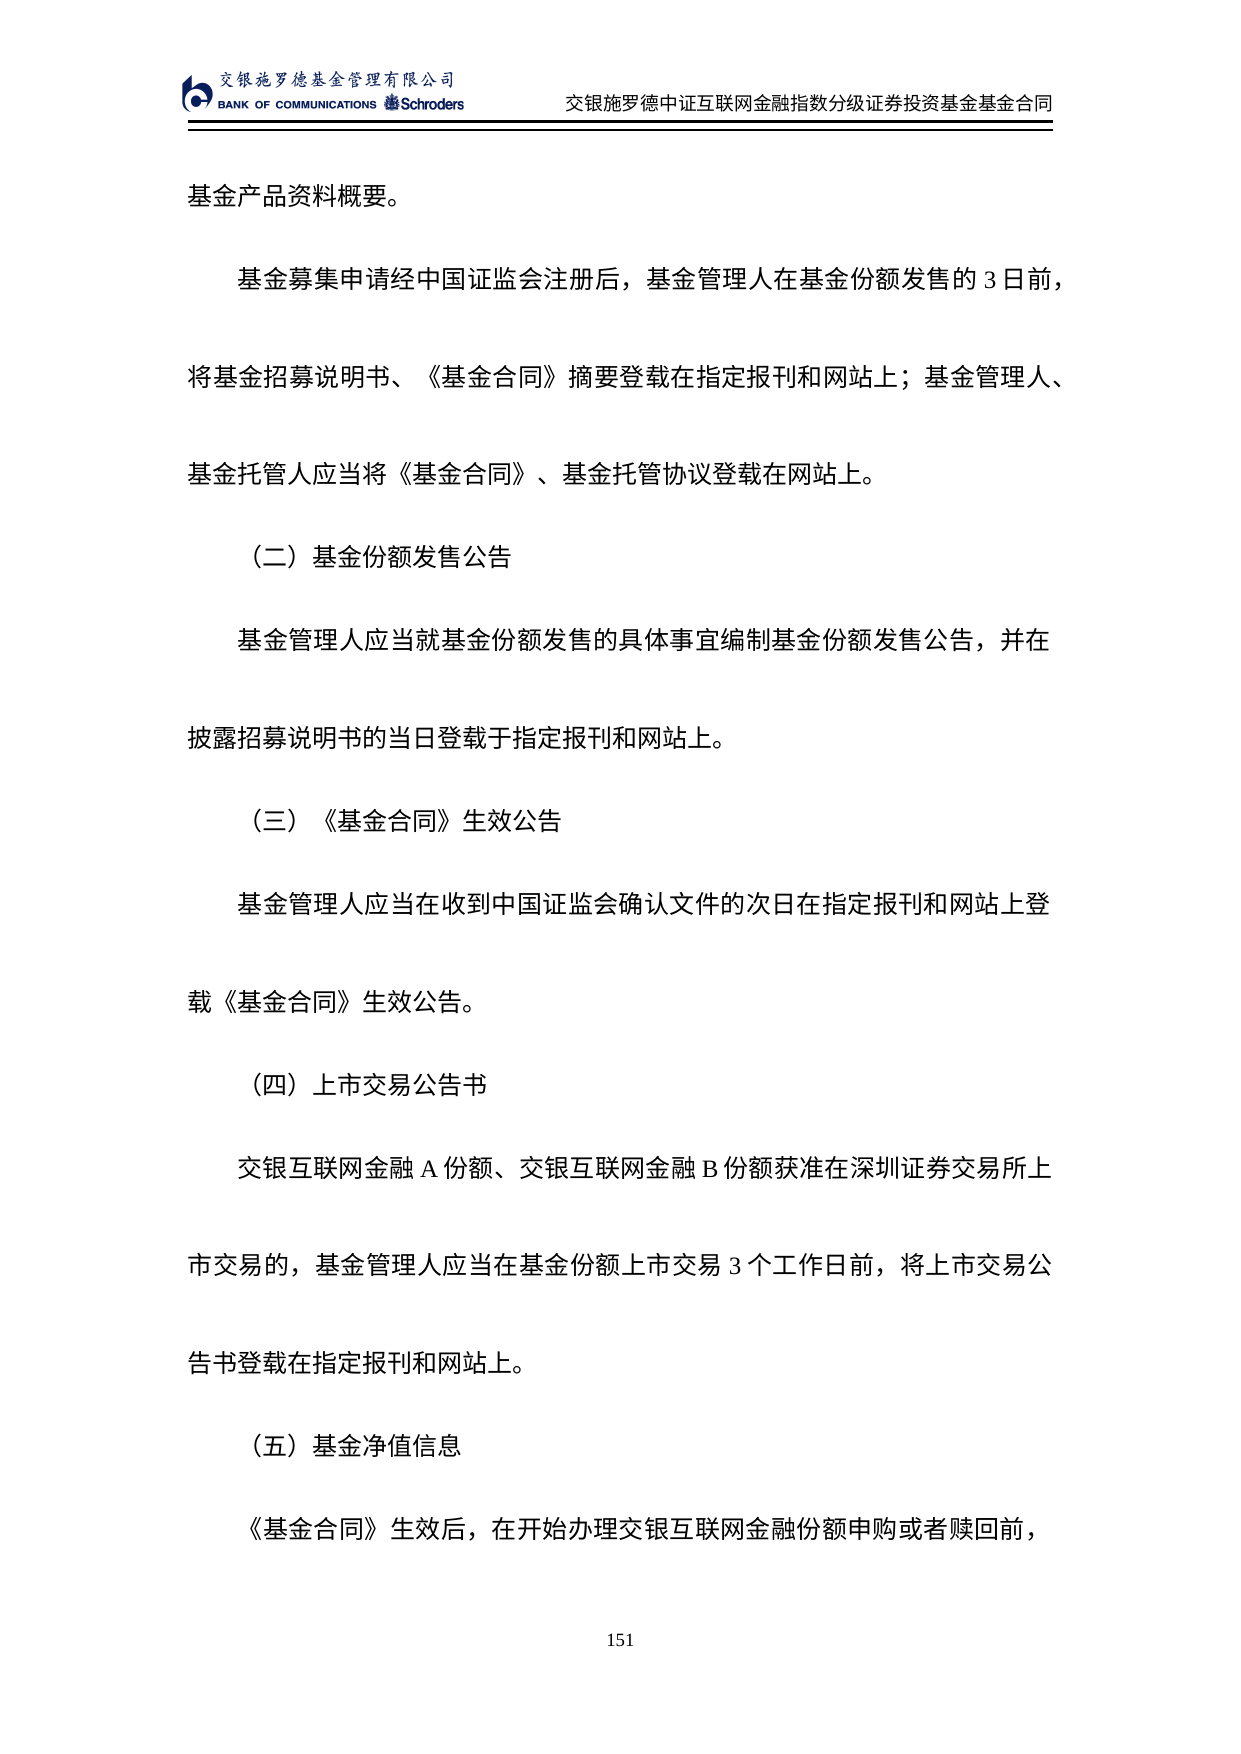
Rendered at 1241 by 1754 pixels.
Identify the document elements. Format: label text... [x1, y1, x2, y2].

text 交银互联网金融A份额、交银互联网金融B份额获准在深圳证券交易所上市交易的，基金管理人应当在基金份额上市交易3个工作日前，将上市交易公告书登载在指定报刊和网站上。 [187, 1134, 1053, 1394]
text （五）基金净值信息 [187, 1412, 1053, 1477]
picture [182, 71, 464, 112]
text （四）上市交易公告书 [187, 1051, 1053, 1116]
text 基金募集申请经中国证监会注册后，基金管理人在基金份额发售的3日前，将基金招募说明书、《基金合同》摘要登载在指定报刊和网站上；基金管理人、基金托管人应当将《基金合同》、基金托管协议登载在网站上。 [187, 245, 1053, 505]
text （二）基金份额发售公告 [187, 523, 1053, 588]
text 基金管理人应当就基金份额发售的具体事宜编制基金份额发售公告，并在披露招募说明书的当日登载于指定报刊和网站上。 [187, 606, 1053, 769]
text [187, 1495, 1053, 1560]
text （三）《基金合同》生效公告 [187, 787, 1053, 852]
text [187, 162, 1053, 227]
text 基金管理人应当在收到中国证监会确认文件的次日在指定报刊和网站上登载《基金合同》生效公告。 [187, 870, 1053, 1033]
